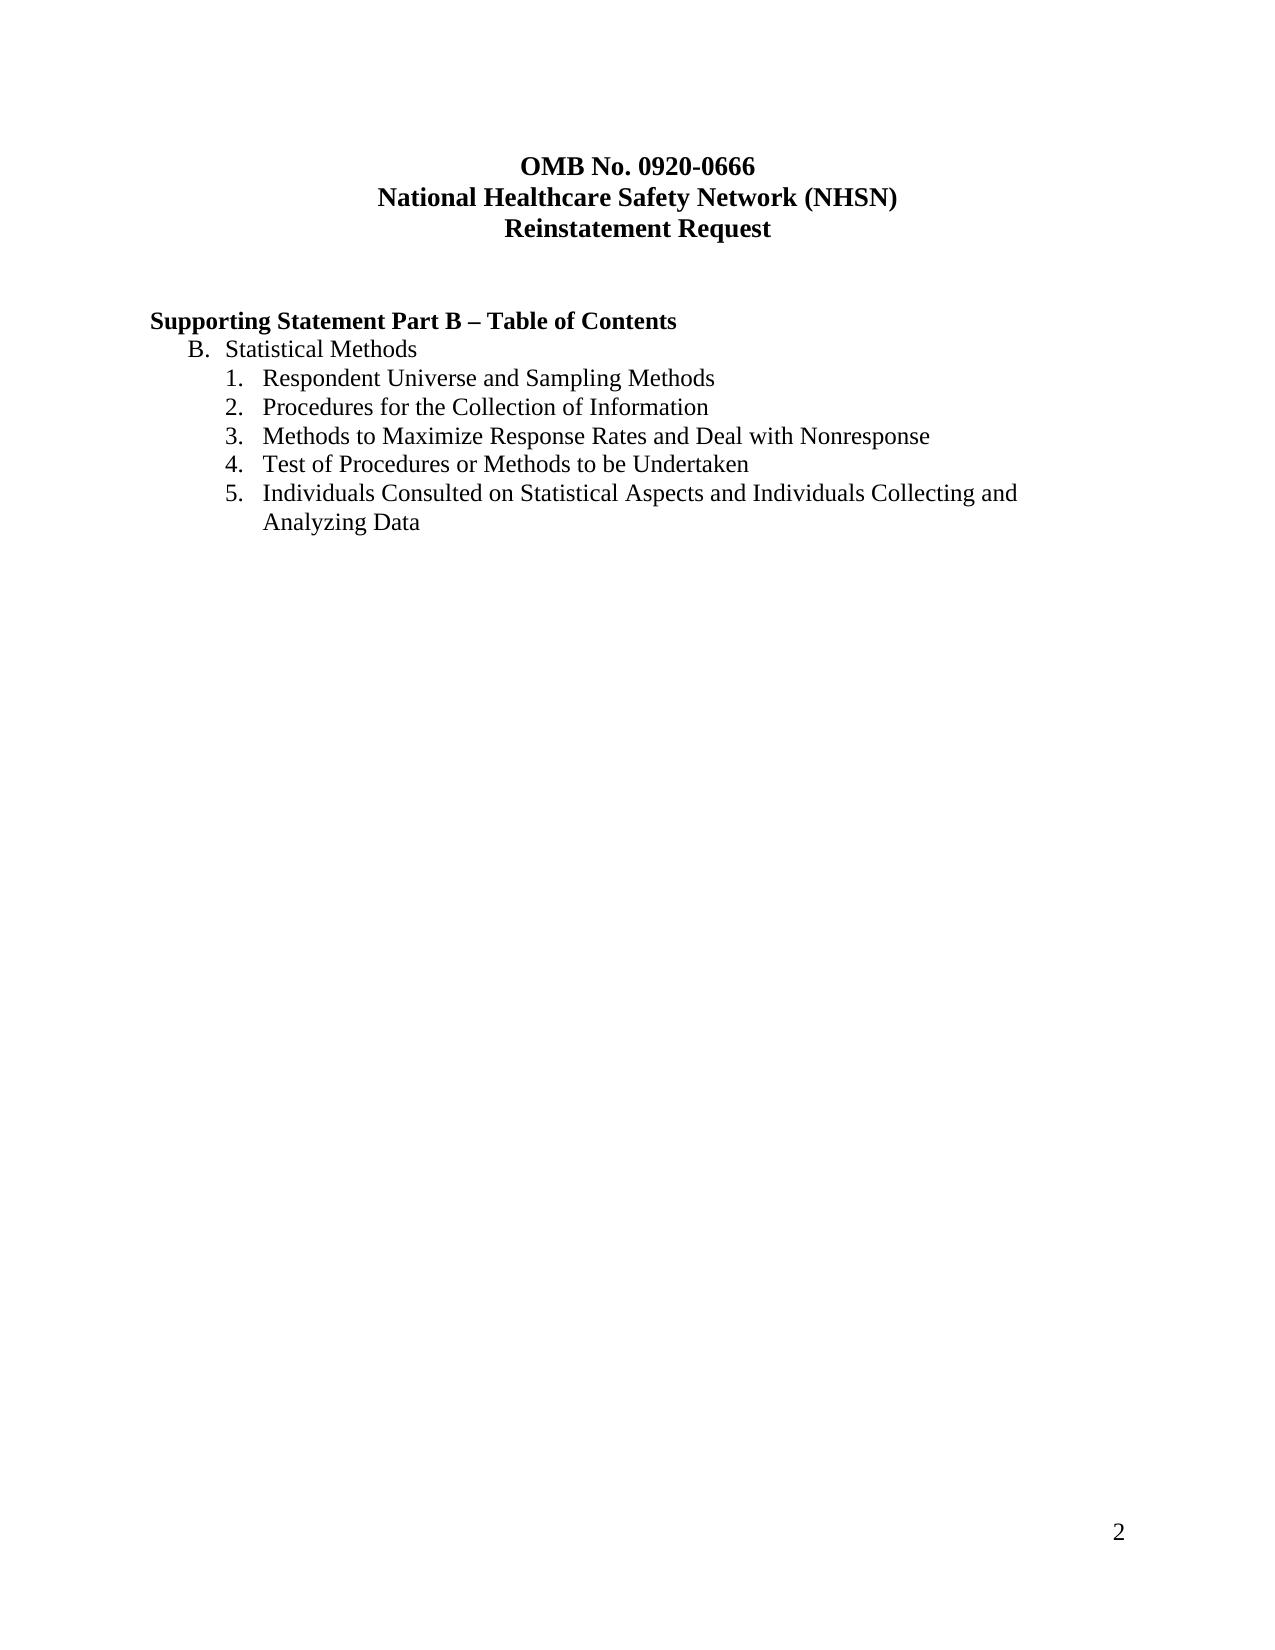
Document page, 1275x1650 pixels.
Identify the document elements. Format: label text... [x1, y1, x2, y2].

list Test of Procedures or Methods to be Undertaken [225, 449, 1125, 478]
list Respondent Universe and Sampling Methods [225, 363, 1125, 392]
text Reinstatement Request [150, 212, 1125, 243]
text Supporting Statement Part B – Table of Contents [150, 306, 1125, 334]
list Methods to Maximize Response Rates and Deal with Nonresponse [225, 421, 1125, 449]
list Individuals Consulted on Statistical Aspects and Individuals Collecting and Analyzing Data [225, 478, 1125, 536]
list Procedures for the Collection of Information [225, 392, 1125, 421]
list Statistical Methods [187, 334, 1125, 363]
text OMB No. 0920-0666 [150, 150, 1125, 181]
text National Healthcare Safety Network (NHSN) [150, 181, 1125, 212]
